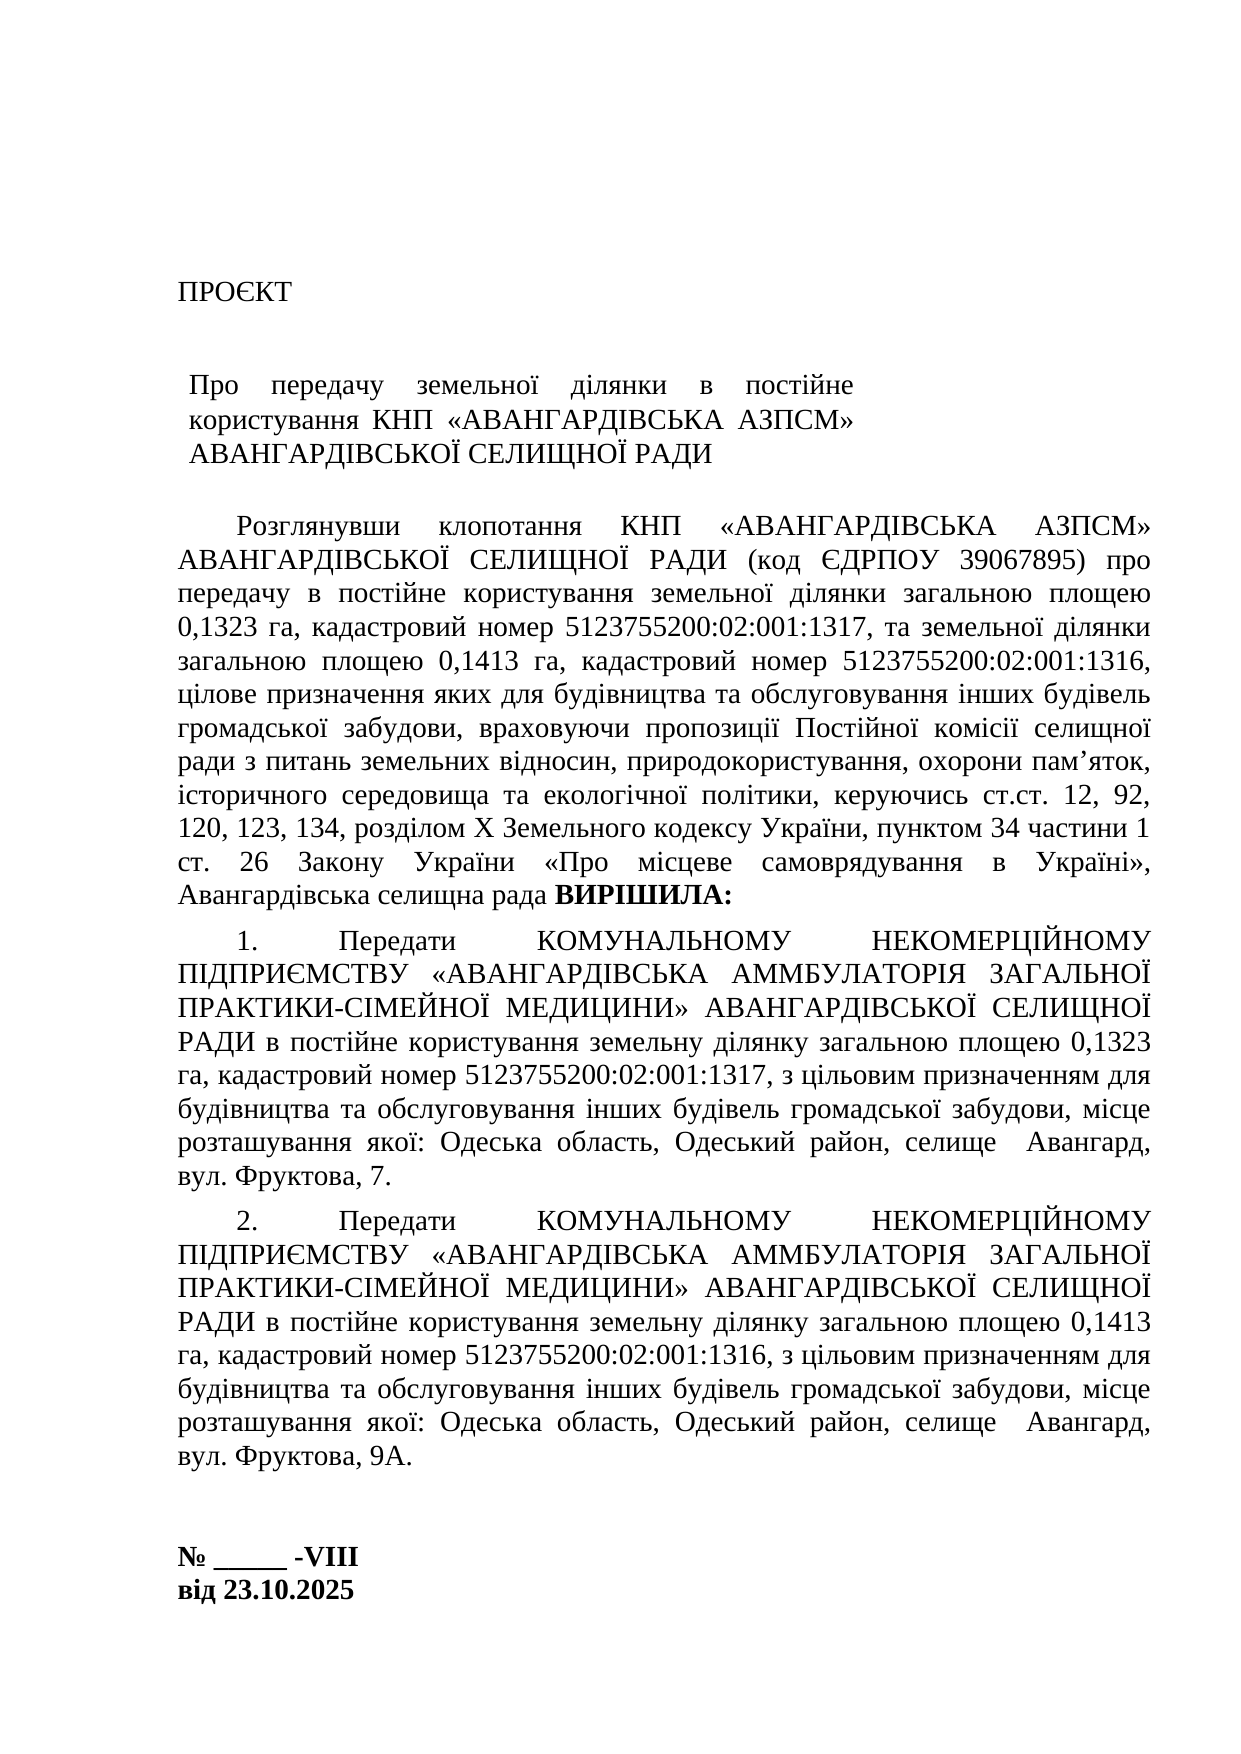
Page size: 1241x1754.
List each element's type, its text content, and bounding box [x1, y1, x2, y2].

text від 23.10.2025 [177, 1572, 1152, 1606]
text 1. Передати КОМУНАЛЬНОМУ НЕКОМЕРЦІЙНОМУ ПІДПРИЄМСТВУ «АВАНГАРДІВСЬКА АММБУЛАТОРІЯ ЗАГАЛЬНОЇ ПРАКТИКИ-СІМЕЙНОЇ МЕДИЦИНИ» АВАНГАРДІВСЬКОЇ СЕЛИЩНОЇ РАДИ в постійне користування земельну ділянку загальною площею 0,1323 га, кадастровий номер 5123755200:02:001:1317, з цільовим призначенням для будівництва та обслуговування інших будівель громадської забудови, місце розташування якої: Одеська область, Одеський район, селище Авангард, вул. Фруктова, 7. [177, 923, 1152, 1191]
table_header Про передачу земельної ділянки в постійне користування КНП «АВАНГАРДІВСЬКА АЗПСМ» АВАНГАРДІВСЬКОЇ СЕЛИЩНОЇ РАДИ [177, 368, 866, 487]
text 2. Передати КОМУНАЛЬНОМУ НЕКОМЕРЦІЙНОМУ ПІДПРИЄМСТВУ «АВАНГАРДІВСЬКА АММБУЛАТОРІЯ ЗАГАЛЬНОЇ ПРАКТИКИ-СІМЕЙНОЇ МЕДИЦИНИ» АВАНГАРДІВСЬКОЇ СЕЛИЩНОЇ РАДИ в постійне користування земельну ділянку загальною площею 0,1413 га, кадастровий номер 5123755200:02:001:1316, з цільовим призначенням для будівництва та обслуговування інших будівель громадської забудови, місце розташування якої: Одеська область, Одеський район, селище Авангард, вул. Фруктова, 9А. [177, 1203, 1152, 1472]
text ПРОЄКТ [177, 274, 1152, 308]
text Розглянувши клопотання КНП «АВАНГАРДІВСЬКА АЗПСМ» АВАНГАРДІВСЬКОЇ СЕЛИЩНОЇ РАДИ (код ЄДРПОУ 39067895) про передачу в постійне користування земельної ділянки загальною площею 0,1323 га, кадастровий номер 5123755200:02:001:1317, та земельної ділянки загальною площею 0,1413 га, кадастровий номер 5123755200:02:001:1316, цілове призначення яких для будівництва та обслуговування інших будівель громадської забудови, враховуючи пропозиції Постійної комісії селищної ради з питань земельних відносин, природокористування, охорони пам’яток, історичного середовища та екологічної політики, керуючись ст.ст. 12, 92, 120, 123, 134, розділом Х Земельного кодексу України, пунктом 34 частини 1 ст. 26 Закону України «Про місцеве самоврядування в Україні», Авангардівська селищна рада ВИРІШИЛА: [177, 508, 1152, 911]
text № _____ -VІІІ [177, 1539, 1152, 1572]
